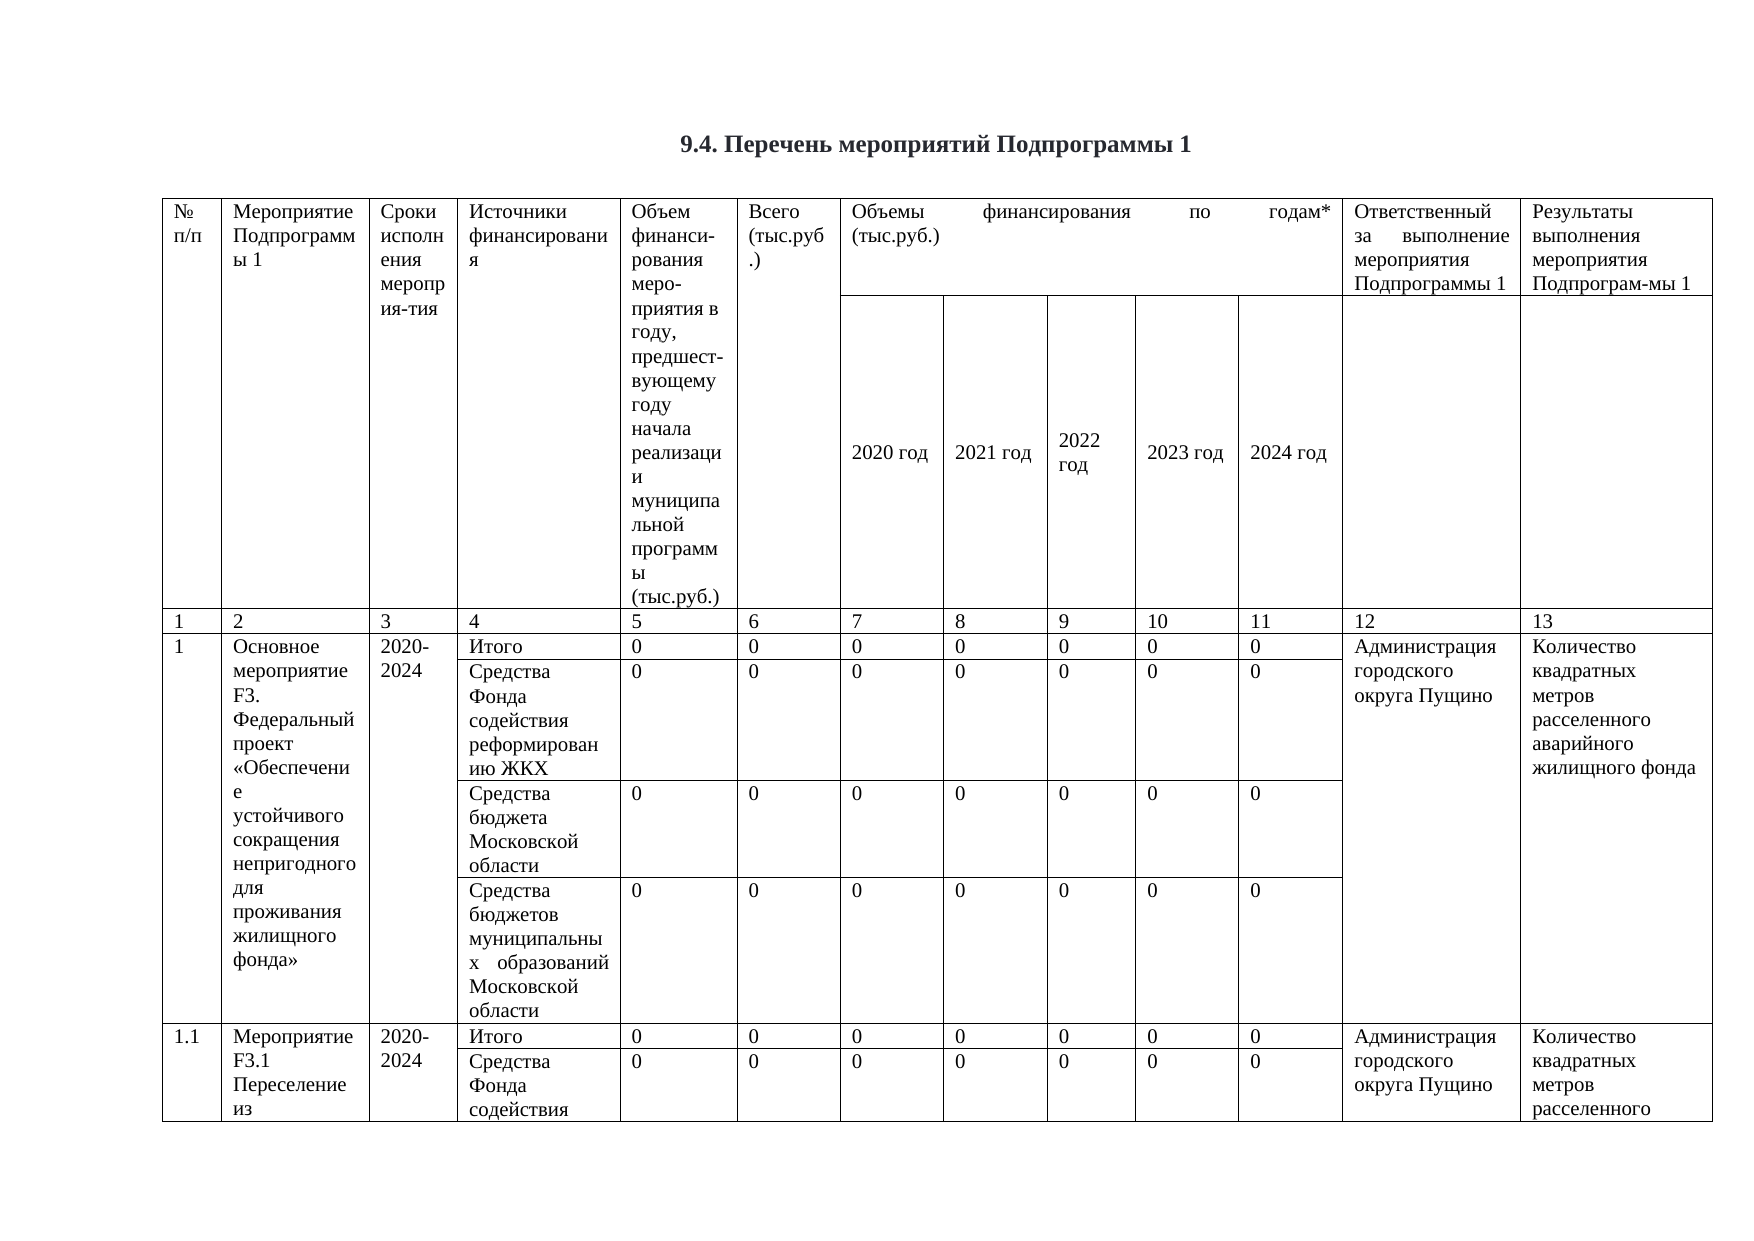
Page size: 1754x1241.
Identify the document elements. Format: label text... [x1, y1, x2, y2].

table_cell 13 [1521, 609, 1712, 633]
table_cell 0 [621, 781, 737, 877]
table_cell 0 [738, 878, 840, 1022]
table_header Ответственный за выполнение мероприятия Подпрограммы 1 [1343, 199, 1520, 295]
table_cell 0 [738, 660, 840, 780]
table_cell Администрация городского округа Пущино [1343, 1024, 1520, 1121]
table_cell 3 [370, 609, 457, 633]
table_cell 0 [841, 878, 943, 1022]
table_header Всего (тыс.руб.) [738, 199, 840, 608]
table_cell 0 [738, 781, 840, 877]
table_cell Основное мероприятие F3. Федеральный проект «Обеспечение устойчивого сокращения непригодного для проживания жилищного фонда» [222, 634, 369, 1022]
table_cell 0 [1048, 660, 1135, 780]
table_cell 0 [1136, 878, 1238, 1022]
table_cell 5 [621, 609, 737, 633]
table_cell 0 [944, 1024, 1047, 1048]
table_cell 0 [1136, 660, 1238, 780]
table_cell 0 [621, 878, 737, 1022]
table_cell 0 [841, 1024, 943, 1048]
table_cell Мероприятие F3.1 Переселение из непригодного для проживания жилищного фонда по I этапу [222, 1024, 369, 1121]
table_cell 0 [944, 781, 1047, 877]
table_cell 1 [163, 634, 221, 1022]
table_header Сроки исполнения мероприя-тия [370, 199, 457, 608]
table_cell 9 [1048, 609, 1135, 633]
table_cell 0 [621, 634, 737, 658]
table_header Источники финансирования [458, 199, 620, 608]
table_cell 0 [1136, 781, 1238, 877]
table_cell 1 [163, 609, 221, 633]
table_cell 0 [1239, 660, 1342, 780]
table_cell 0 [1239, 1049, 1342, 1121]
table_cell 0 [944, 634, 1047, 658]
table_cell 0 [1239, 1024, 1342, 1048]
table_header Объемы финансирования по годам* (тыс.руб.) [841, 199, 1342, 295]
table_cell 2021 год [944, 296, 1047, 608]
table_header № п/п [163, 199, 221, 608]
table_cell Количество квадратных метров расселенного аварийного жилищного фонда [1521, 634, 1712, 1022]
table_cell 2020 год [841, 296, 943, 608]
table_cell 4 [458, 609, 620, 633]
table_cell 0 [1239, 634, 1342, 658]
table_cell 0 [1136, 1049, 1238, 1121]
table_cell 2023 год [1136, 296, 1238, 608]
table_cell 2024 год [1239, 296, 1342, 608]
table_cell 0 [944, 1049, 1047, 1121]
table_cell 2 [222, 609, 369, 633]
table_cell 10 [1136, 609, 1238, 633]
table_cell [1343, 296, 1520, 608]
table_cell 12 [1343, 609, 1520, 633]
table_cell 0 [1048, 634, 1135, 658]
table_cell 0 [621, 660, 737, 780]
table_cell 0 [1048, 781, 1135, 877]
table_cell 1.1 [163, 1024, 221, 1121]
table_cell 7 [841, 609, 943, 633]
table_cell Итого [458, 634, 620, 658]
table_cell 0 [841, 1049, 943, 1121]
table_header Результаты выполнения мероприятия Подпрограм-мы 1 [1521, 199, 1712, 295]
table_cell Количество квадратных метров расселенного аварийного жилищного фонда по итогам I этапа [1521, 1024, 1712, 1121]
table_cell Средства бюджета Московской области [458, 781, 620, 877]
table_cell 0 [621, 1049, 737, 1121]
table_cell Итого [458, 1024, 620, 1048]
table_cell 0 [1048, 1024, 1135, 1048]
table_cell 2020-2024 [370, 1024, 457, 1121]
table_cell 0 [841, 660, 943, 780]
table_cell Средства бюджетов муниципальных образований Московской области [458, 878, 620, 1022]
table_cell 0 [1136, 634, 1238, 658]
table_cell Администрация городского округа Пущино [1343, 634, 1520, 1022]
table_cell [1521, 296, 1712, 608]
text 9.4. Перечень мероприятий Подпрограммы 1 [177, 129, 1695, 158]
table_cell 0 [1239, 781, 1342, 877]
table_cell 0 [1048, 1049, 1135, 1121]
table_header Объем финанси-рования меро- приятия в году, предшест-вующему году начала реализации муниципальной программы (тыс.руб.) [621, 199, 737, 608]
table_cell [458, 1049, 620, 1121]
table_cell 0 [1136, 1024, 1238, 1048]
table_cell 2022 год [1048, 296, 1135, 608]
table_cell 0 [1048, 878, 1135, 1022]
table_cell 8 [944, 609, 1047, 633]
table_cell 0 [738, 1049, 840, 1121]
table_cell 0 [738, 634, 840, 658]
table_header Мероприятие Подпрограммы 1 [222, 199, 369, 608]
table_cell 0 [841, 781, 943, 877]
table_cell 0 [1239, 878, 1342, 1022]
table_cell 0 [944, 660, 1047, 780]
table_cell 6 [738, 609, 840, 633]
table_cell 0 [621, 1024, 737, 1048]
table_cell 0 [944, 878, 1047, 1022]
table_cell 0 [841, 634, 943, 658]
table_cell 0 [738, 1024, 840, 1048]
table_cell 2020-2024 [370, 634, 457, 1022]
table_cell 11 [1239, 609, 1342, 633]
table_cell Средства Фонда содействия реформированию ЖКХ [458, 660, 620, 780]
